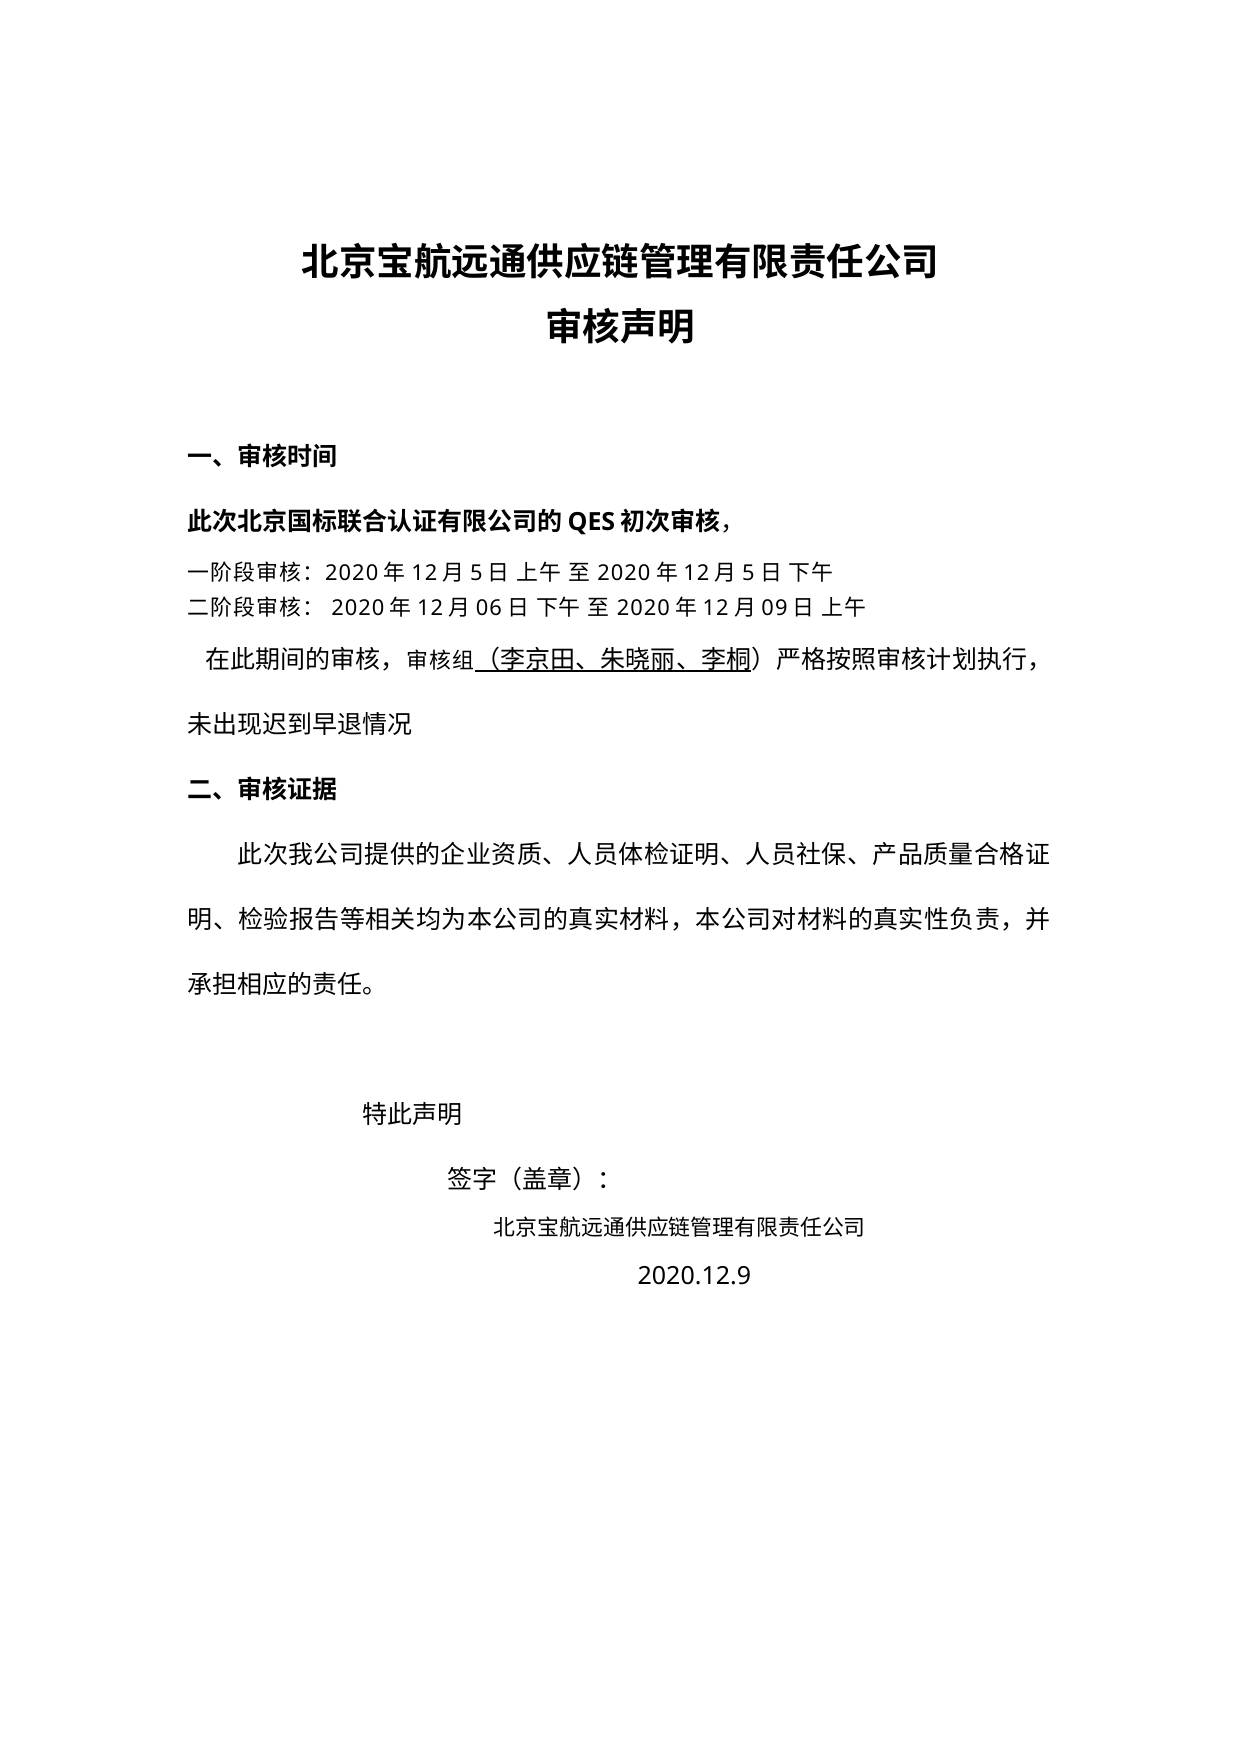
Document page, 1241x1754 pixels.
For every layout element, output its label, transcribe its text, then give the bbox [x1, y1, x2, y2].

text 二、审核证据 [187, 755, 1053, 820]
text 一、审核时间 [187, 422, 1053, 487]
text 审核声明 [187, 292, 1053, 357]
text 2020.12.9 [187, 1242, 1053, 1307]
text 北京宝航远通供应链管理有限责任公司 [187, 1210, 1053, 1242]
text 一阶段审核：2020年12月5日 上午 至 2020年12月5日 下午 [187, 554, 1053, 587]
text 此次北京国标联合认证有限公司的QES初次审核， [187, 487, 1053, 552]
text 二阶段审核： 2020年12月06日 下午 至 2020年12月09日 上午 [187, 590, 1053, 622]
text 此次我公司提供的企业资质、人员体检证明、人员社保、产品质量合格证明、检验报告等相关均为本公司的真实材料，本公司对材料的真实性负责，并承担相应的责任。 [187, 820, 1053, 1015]
text 签字（盖章）： [187, 1145, 1053, 1210]
text 在此期间的审核，审核组（李京田、朱晓丽、李桐）严格按照审核计划执行，未出现迟到早退情况 [187, 625, 1053, 755]
text 北京宝航远通供应链管理有限责任公司 [187, 227, 1053, 292]
text 特此声明 [187, 1080, 1053, 1145]
